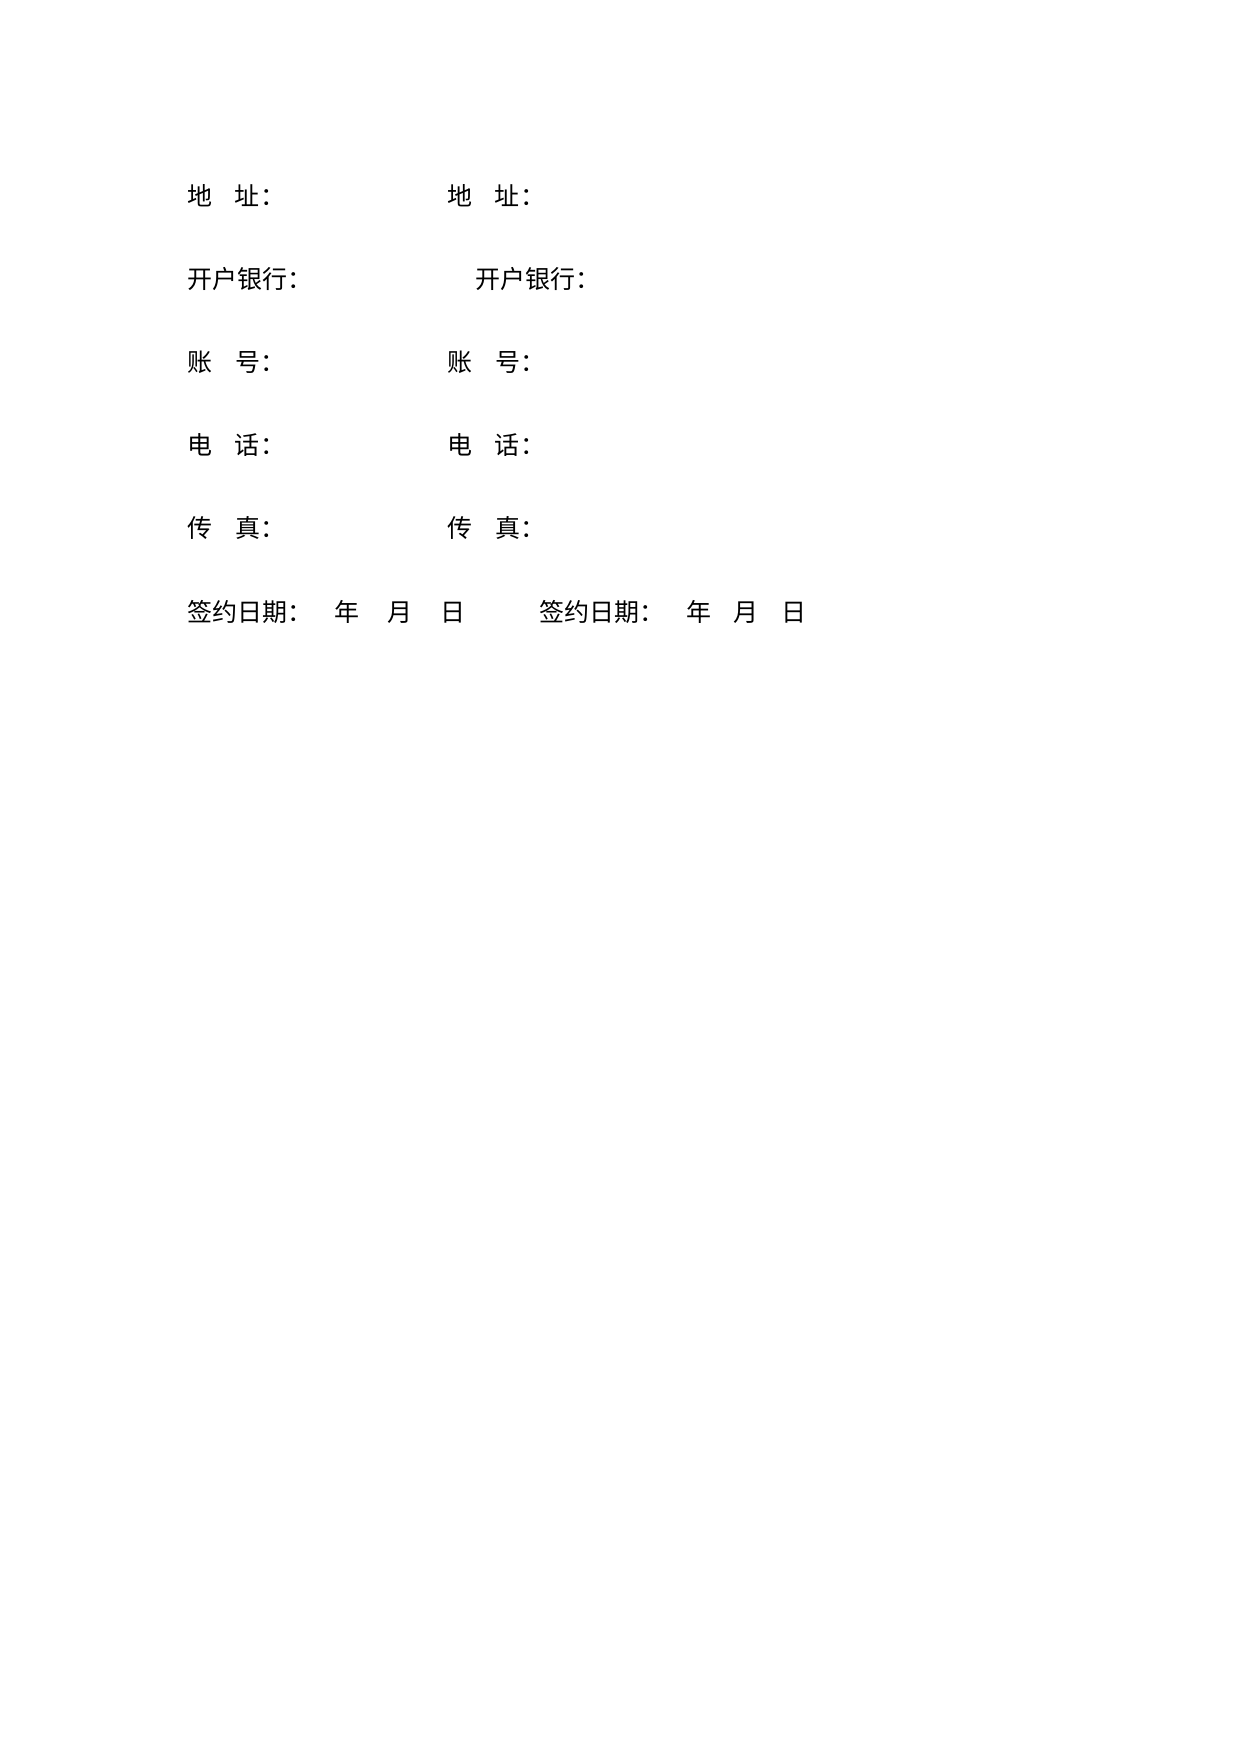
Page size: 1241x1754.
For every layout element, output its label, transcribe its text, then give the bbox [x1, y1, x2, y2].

text 电 话： 电 话： [187, 411, 1053, 476]
text 签约日期： 年 月 日 签约日期： 年 月 日 [187, 578, 1053, 643]
text 传 真： 传 真： [187, 494, 1053, 559]
text 地 址： 地 址： [187, 162, 1053, 227]
text 开户银行： 开户银行： [187, 245, 1053, 310]
text 账 号： 账 号： [187, 328, 1053, 393]
